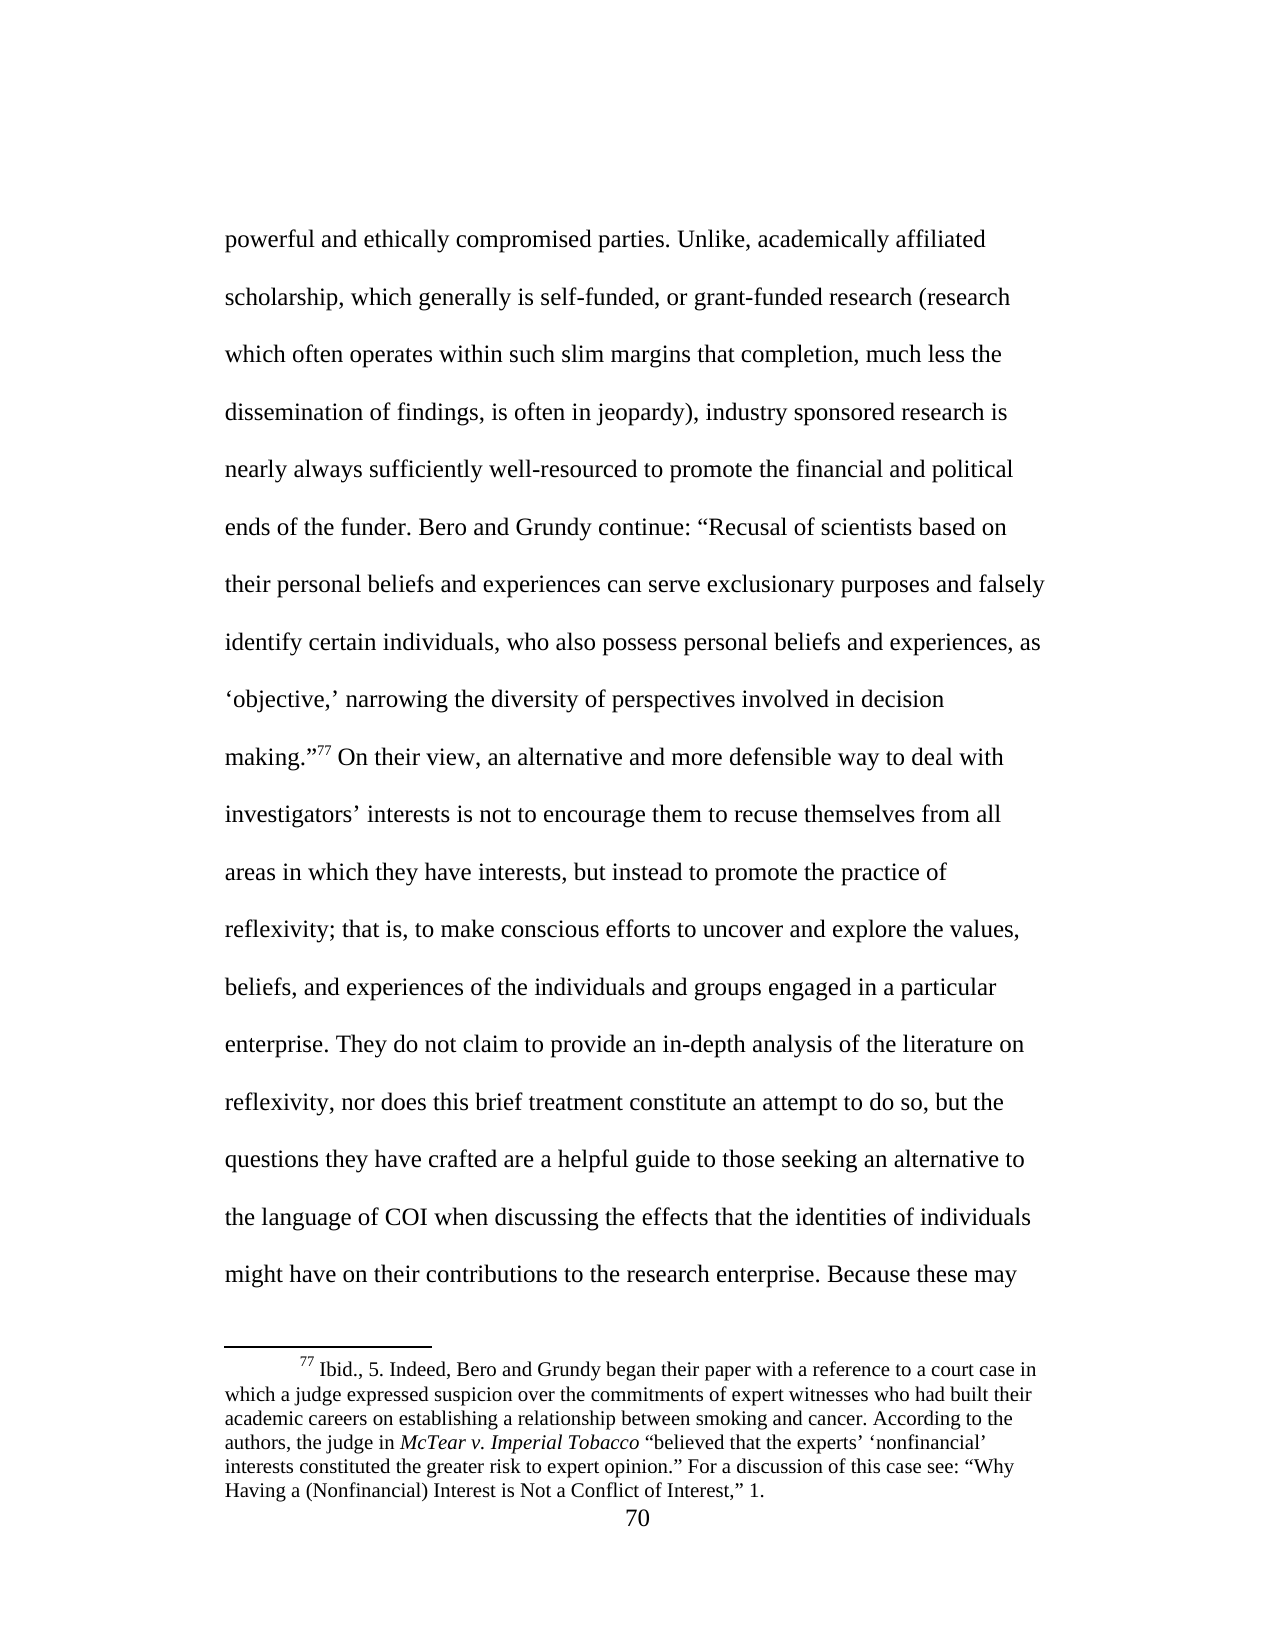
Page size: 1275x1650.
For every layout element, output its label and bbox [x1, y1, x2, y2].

text [224, 224, 1051, 1288]
